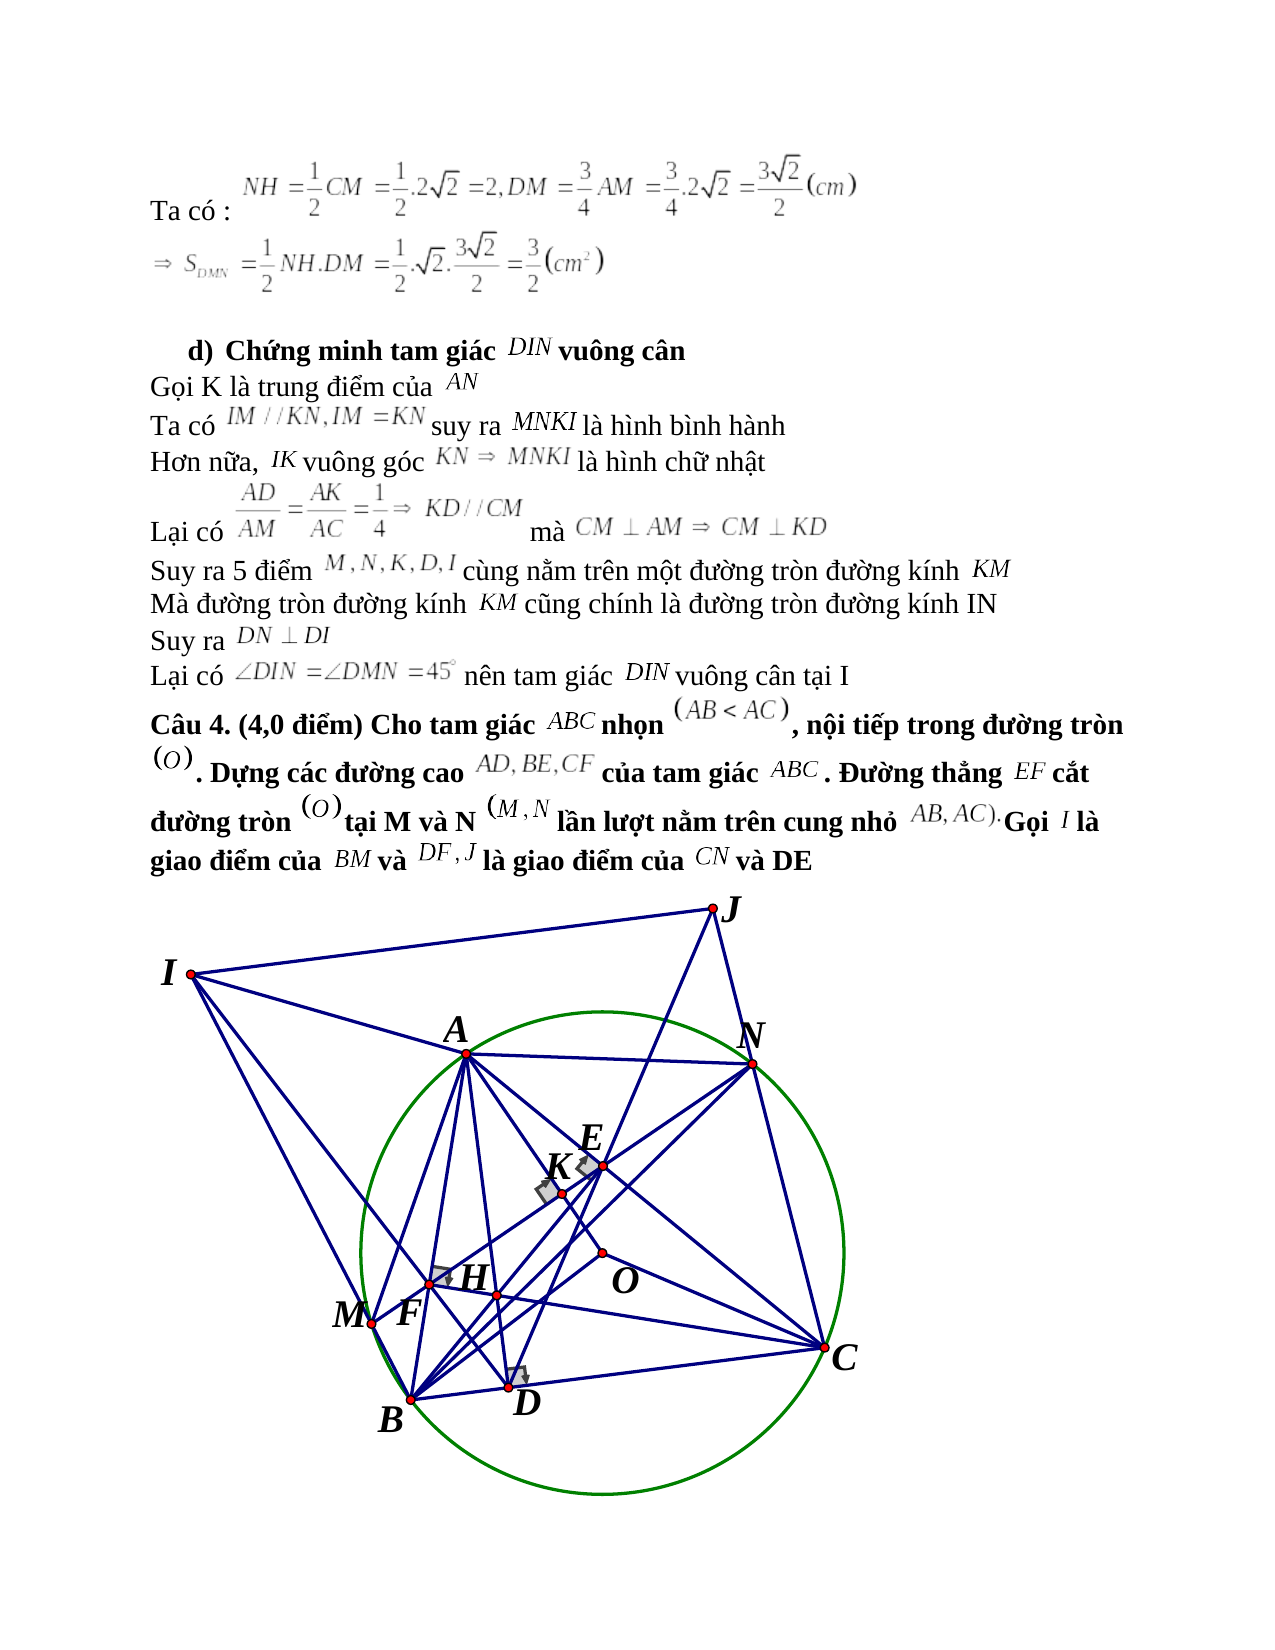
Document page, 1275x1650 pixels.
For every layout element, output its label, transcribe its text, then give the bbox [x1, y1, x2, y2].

text Gọi K là trung điểm của [150, 366, 1125, 402]
list Chứng minh tam giác vuông cân [187, 330, 1125, 366]
list Ta có : [150, 150, 1125, 227]
text Suy ra 5 điểm cùng nằm trên một đường tròn đường kính [150, 548, 1125, 587]
text Mà đường tròn đường kính cũng chính là đường tròn đường kính IN [150, 587, 1125, 620]
text Ta có suy ra là hình bình hành [150, 402, 1125, 441]
text Lại có nên tam giác vuông cân tại I [150, 656, 1125, 692]
text Hơn nữa, vuông góc là hình chữ nhật [150, 441, 1125, 477]
text Lại có mà [150, 477, 1125, 548]
text Câu 4. (4,0 điểm) Cho tam giác nhọn , nội tiếp trong đường tròn . Dựng các đường cao của tam giác . Đường thẳng cắt đường tròn tại M và N lần lượt nằm trên cung nhỏ Gọi là giao điểm của và là giao điểm của và DE [150, 692, 1125, 876]
text Suy ra [150, 620, 1125, 656]
